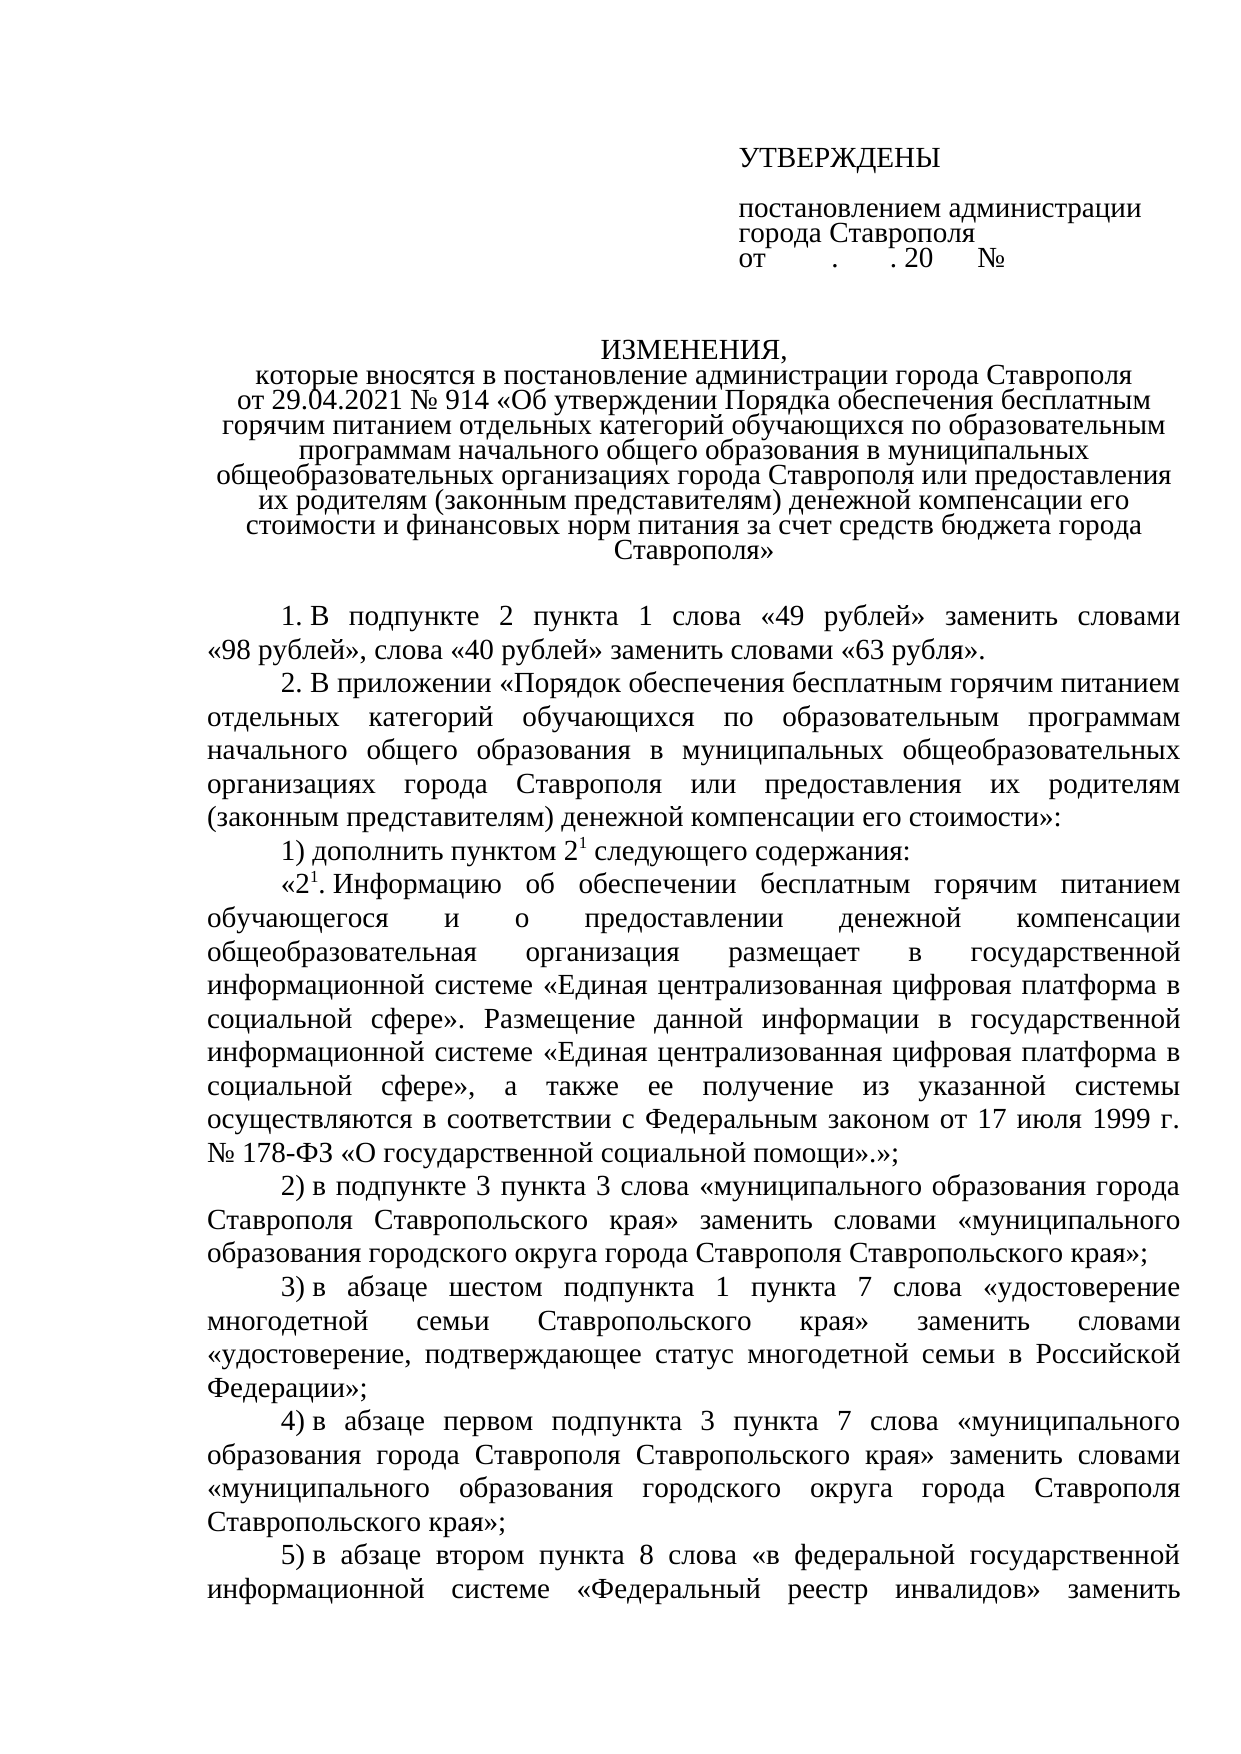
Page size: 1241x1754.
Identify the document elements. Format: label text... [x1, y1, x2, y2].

text от . . 20 № [738, 248, 1181, 273]
text постановлением администрации [738, 198, 1181, 223]
text 1) дополнить пунктом 21 следующего содержания: [207, 833, 1181, 867]
text ИЗМЕНЕНИЯ, [207, 340, 1181, 365]
text 3) в абзаце шестом подпункта 1 пункта 7 слова «удостоверение многодетной семьи Ставропольского края» заменить словами «удостоверение, подтверждающее статус многодетной семьи в Российской Федерации»; [207, 1269, 1181, 1403]
text города Ставрополя [738, 223, 1181, 248]
text 2. В приложении «Порядок обеспечения бесплатным горячим питанием отдельных категорий обучающихся по образовательным программам начального общего образования в муниципальных общеобразовательных организациях города Ставрополя или предоставления их родителям (законным представителям) денежной компенсации его стоимости»: [207, 665, 1181, 833]
text УТВЕРЖДЕНЫ [738, 148, 856, 173]
text 4) в абзаце первом подпункта 3 пункта 7 слова «муниципального образования города Ставрополя Ставропольского края» заменить словами «муниципального образования городского округа города Ставрополя Ставропольского края»; [207, 1403, 1181, 1537]
text УТВЕРЖДЕНЫ [873, 148, 1181, 173]
text 1. В подпункте 2 пункта 1 слова «49 рублей» заменить словами «98 рублей», слова «40 рублей» заменить словами «63 рубля». [207, 598, 1181, 665]
text которые вносятся в постановление администрации города Ставрополя от 29.04.2021 № 914 «Об утверждении Порядка обеспечения бесплатным горячим питанием отдельных категорий обучающихся по образовательным программам начального общего образования в муниципальных общеобразовательных организациях города Ставрополя или предоставления их родителям (законным представителям) денежной компенсации его стоимости и финансовых норм питания за счет средств бюджета города Ставрополя» [207, 365, 1181, 565]
text 2) в подпункте 3 пункта 3 слова «муниципального образования города Ставрополя Ставропольского края» заменить словами «муниципального образования городского округа города Ставрополя Ставропольского края»; [207, 1168, 1181, 1269]
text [207, 1537, 1181, 1604]
text «21. Информацию об обеспечении бесплатным горячим питанием обучающегося и о предоставлении денежной компенсации общеобразовательная организация размещает в государственной информационной системе «Единая централизованная цифровая платформа в социальной сфере». Размещение данной информации в государственной информационной системе «Единая централизованная цифровая платформа в социальной сфере», а также ее получение из указанной системы осуществляются в соответствии с Федеральным законом от 17 июля 1999 г. № 178-ФЗ «О государственной социальной помощи».»; [207, 867, 1181, 1168]
